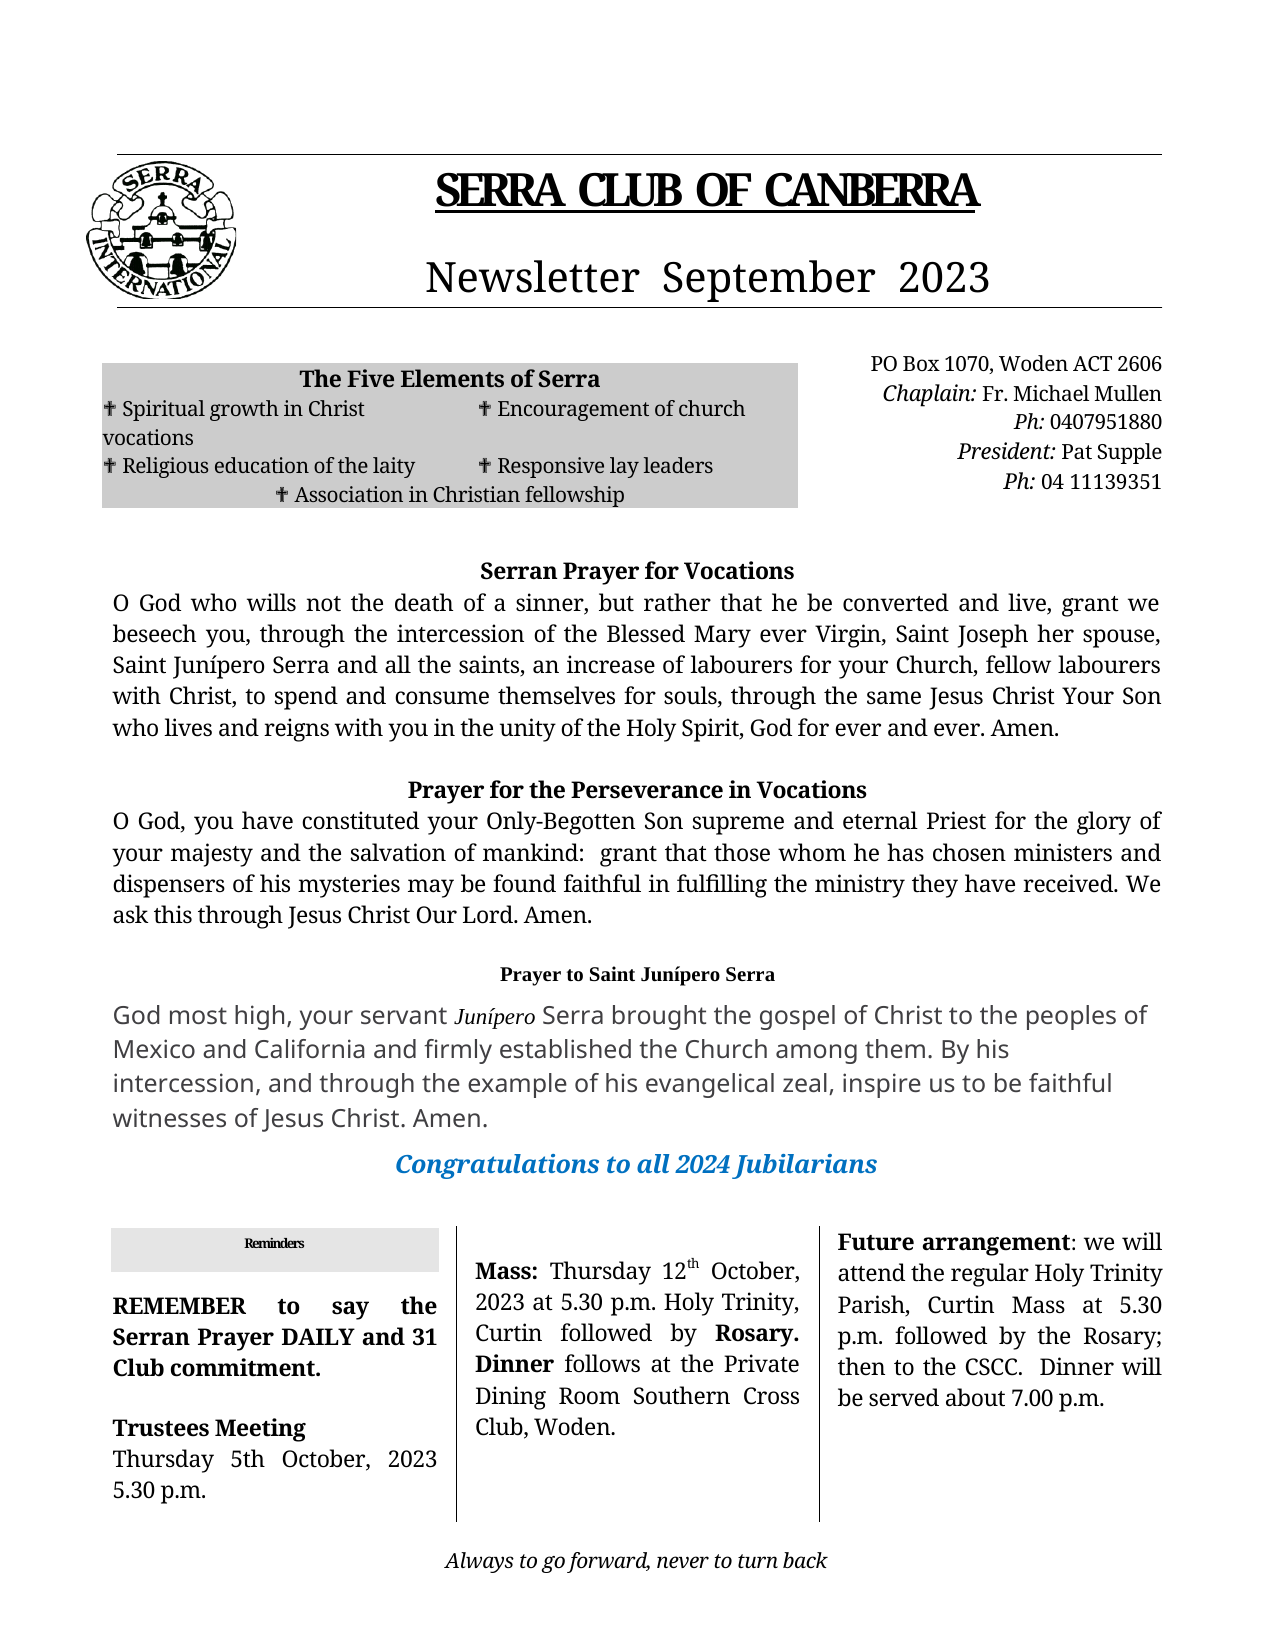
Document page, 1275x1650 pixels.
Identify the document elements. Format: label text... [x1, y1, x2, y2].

text Mass: Thursday 12th October, 2023 at 5.30 p.m. Holy Trinity, Curtin followed by Rosary. Dinner follows at the Private Dining Room Southern Cross Club, Woden. [475, 1254, 800, 1442]
text O God, you have constituted your Only-Begotten Son supreme and eternal Priest for the glory of your majesty and the salvation of mankind: grant that those whom he has chosen ministers and dispensers of his mysteries may be found faithful in fulfilling the ministry they have received. We ask this through Jesus Christ Our Lord. Amen. [112, 805, 1162, 930]
text Ph: 0407951880 [798, 407, 1162, 436]
text The Five Elements of Serra [102, 363, 798, 394]
text SERRA CLUB OF CANBERRA Newsletter September 2023 [117, 155, 1162, 307]
text Spiritual growth in Christ Encouragement of church vocations [102, 394, 798, 451]
text Prayer to Saint Junípero Serra [112, 961, 1162, 986]
text REMEMBER to say the Serran Prayer DAILY and 31 Club commitment. [112, 1290, 437, 1383]
text Religious education of the laity Responsive lay leaders [102, 451, 798, 480]
text Congratulations to all 2024 Jubilarians [112, 1147, 1162, 1181]
text Serran Prayer for Vocations [112, 555, 1162, 586]
text President: Pat Supple [798, 436, 1162, 466]
text PO Box 1070, Woden ACT 2606 [112, 349, 1162, 378]
text Ph: 04 11139351 [798, 466, 1162, 496]
text God most high, your servant Junípero Serra brought the gospel of Christ to the peoples of Mexico and California and firmly established the Church among them. By his intercession, and through the example of his evangelical zeal, inspire us to be faithful witnesses of Jesus Christ. Amen. [112, 998, 1162, 1134]
text Thursday 5th October, 2023 5.30 p.m. [112, 1443, 437, 1506]
text Prayer for the Perseverance in Vocations [112, 774, 1162, 805]
text Future arrangement: we will attend the regular Holy Trinity Parish, Curtin Mass at 5.30 p.m. followed by the Rosary; then to the CSCC. Dinner will be served about 7.00 p.m. [837, 1226, 1162, 1414]
subtitle Reminders [111, 1228, 439, 1272]
text Association in Christian fellowship [102, 480, 798, 508]
text O God who wills not the death of a sinner, but rather that he be converted and live, grant we beseech you, through the intercession of the Blessed Mary ever Virgin, Saint Joseph her spouse, Saint Junípero Serra and all the saints, an increase of labourers for your Church, fellow labourers with Christ, to spend and consume themselves for souls, through the same Jesus Christ Your Son who lives and reigns with you in the unity of the Holy Spirit, God for ever and ever. Amen. [112, 586, 1162, 743]
text Trustees Meeting [112, 1412, 437, 1443]
picture [86, 161, 237, 299]
text Chaplain: Fr. Michael Mullen [798, 378, 1162, 407]
